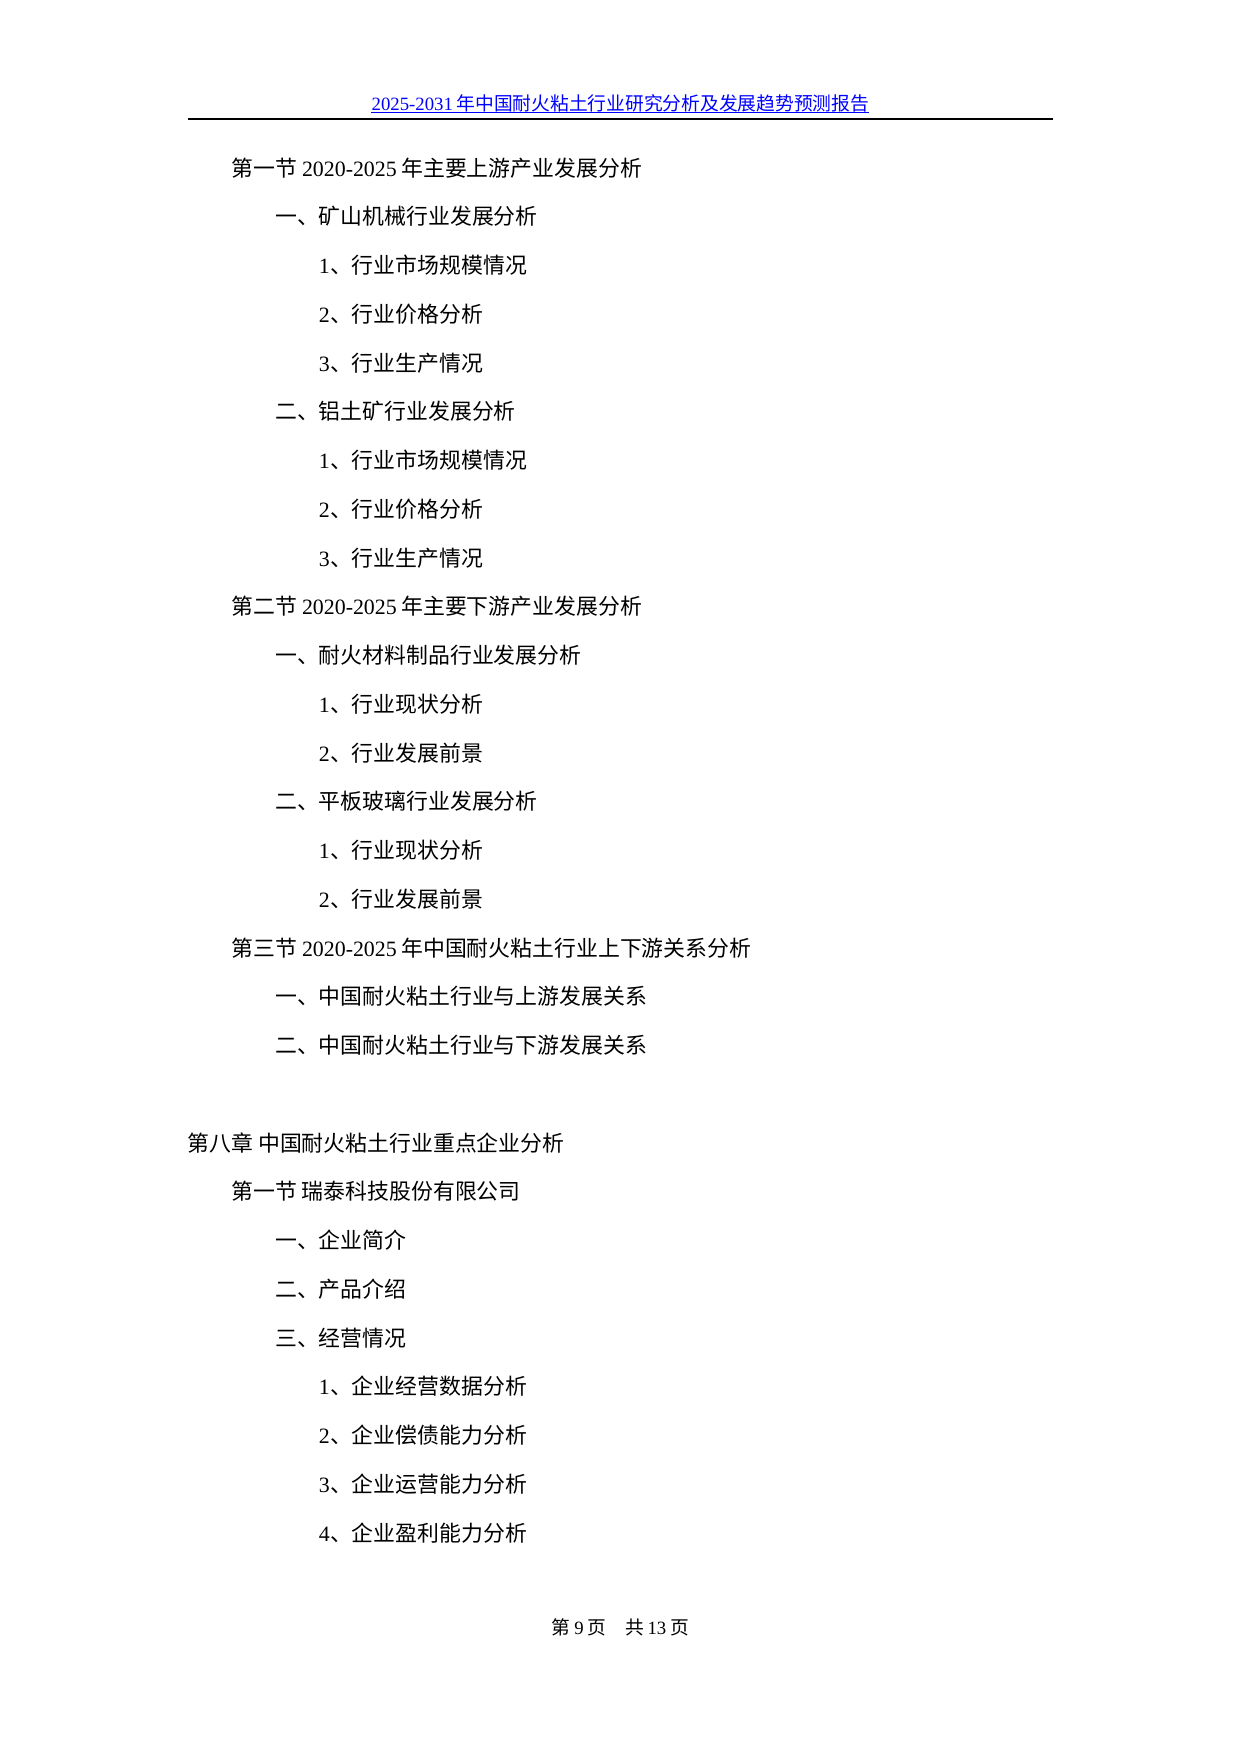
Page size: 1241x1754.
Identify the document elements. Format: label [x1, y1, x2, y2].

text [187, 150, 1053, 1548]
